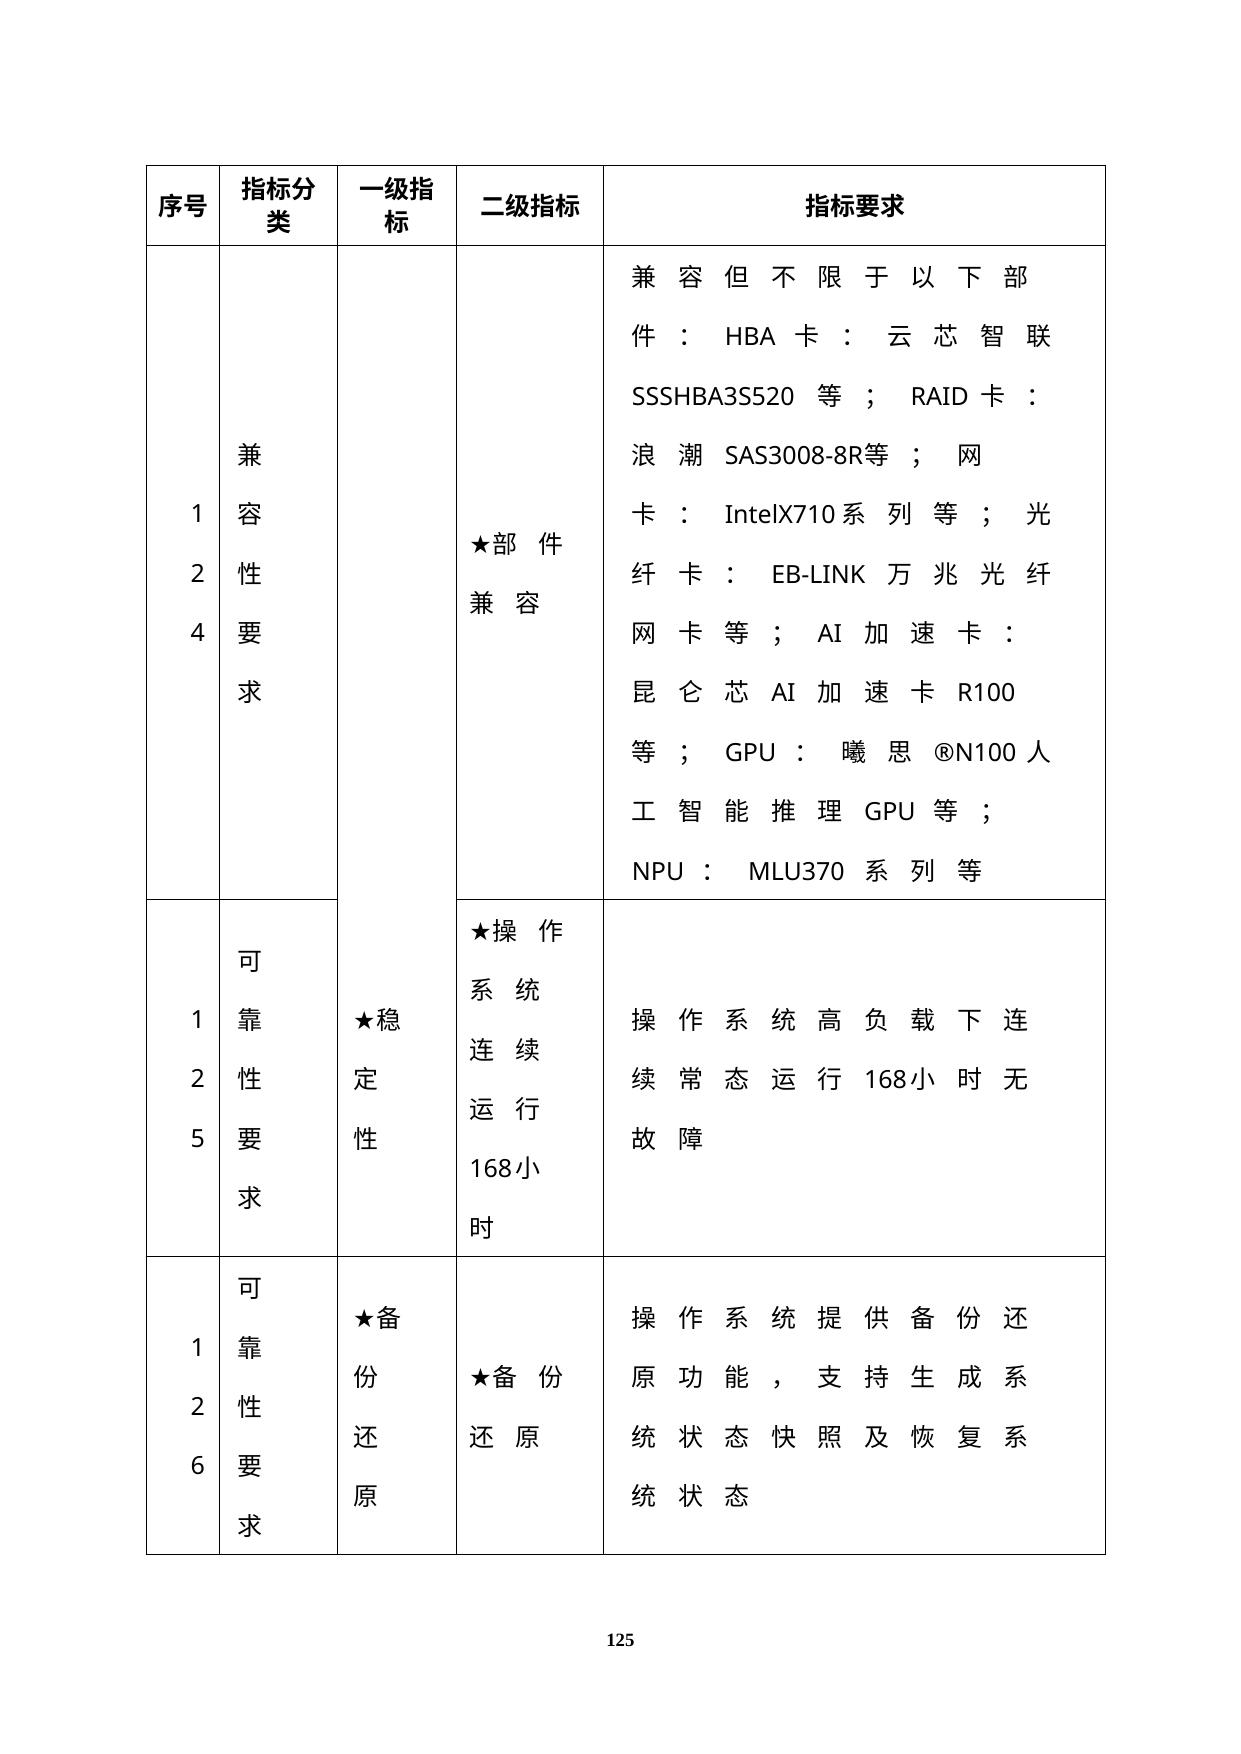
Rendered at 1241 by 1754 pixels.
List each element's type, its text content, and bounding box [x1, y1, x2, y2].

table_header 指标分类 [220, 166, 337, 245]
table_cell ★稳定性 [338, 899, 456, 1256]
table_cell ★备份还原 [457, 1257, 603, 1554]
table_cell ★备份还原 [338, 1257, 456, 1554]
table_cell 124 [147, 246, 219, 899]
table_cell 可靠性要求 [220, 900, 337, 1256]
table_cell 126 [147, 1257, 219, 1554]
table_header 序号 [147, 166, 219, 245]
table_cell 125 [147, 900, 219, 1256]
table_cell ★操作系统连续运行168小时 [457, 900, 603, 1256]
table_cell 兼容性要求 [220, 246, 337, 899]
table_cell 兼容但不限于以下部件：HBA卡：云芯智联SSSHBA3S520等；RAID卡：浪潮SAS3008-8R等；网卡：IntelX710系列等；光纤卡：EB-LINK万兆光纤网卡等；AI加速卡：昆仑芯AI加速卡R100等；GPU：曦思®N100人工智能推理GPU等；NPU：MLU370系列等 [604, 246, 1105, 899]
table_cell 操作系统提供备份还原功能，支持生成系统状态快照及恢复系统状态 [604, 1257, 1105, 1554]
table_header 指标要求 [604, 166, 1105, 245]
table_cell ★部件兼容 [457, 246, 603, 899]
table_header 二级指标 [457, 166, 603, 245]
table_cell 可靠性要求 [220, 1257, 337, 1554]
table_header 一级指标 [338, 166, 456, 245]
table_cell 操作系统高负载下连续常态运行168小时无故障 [604, 900, 1105, 1256]
